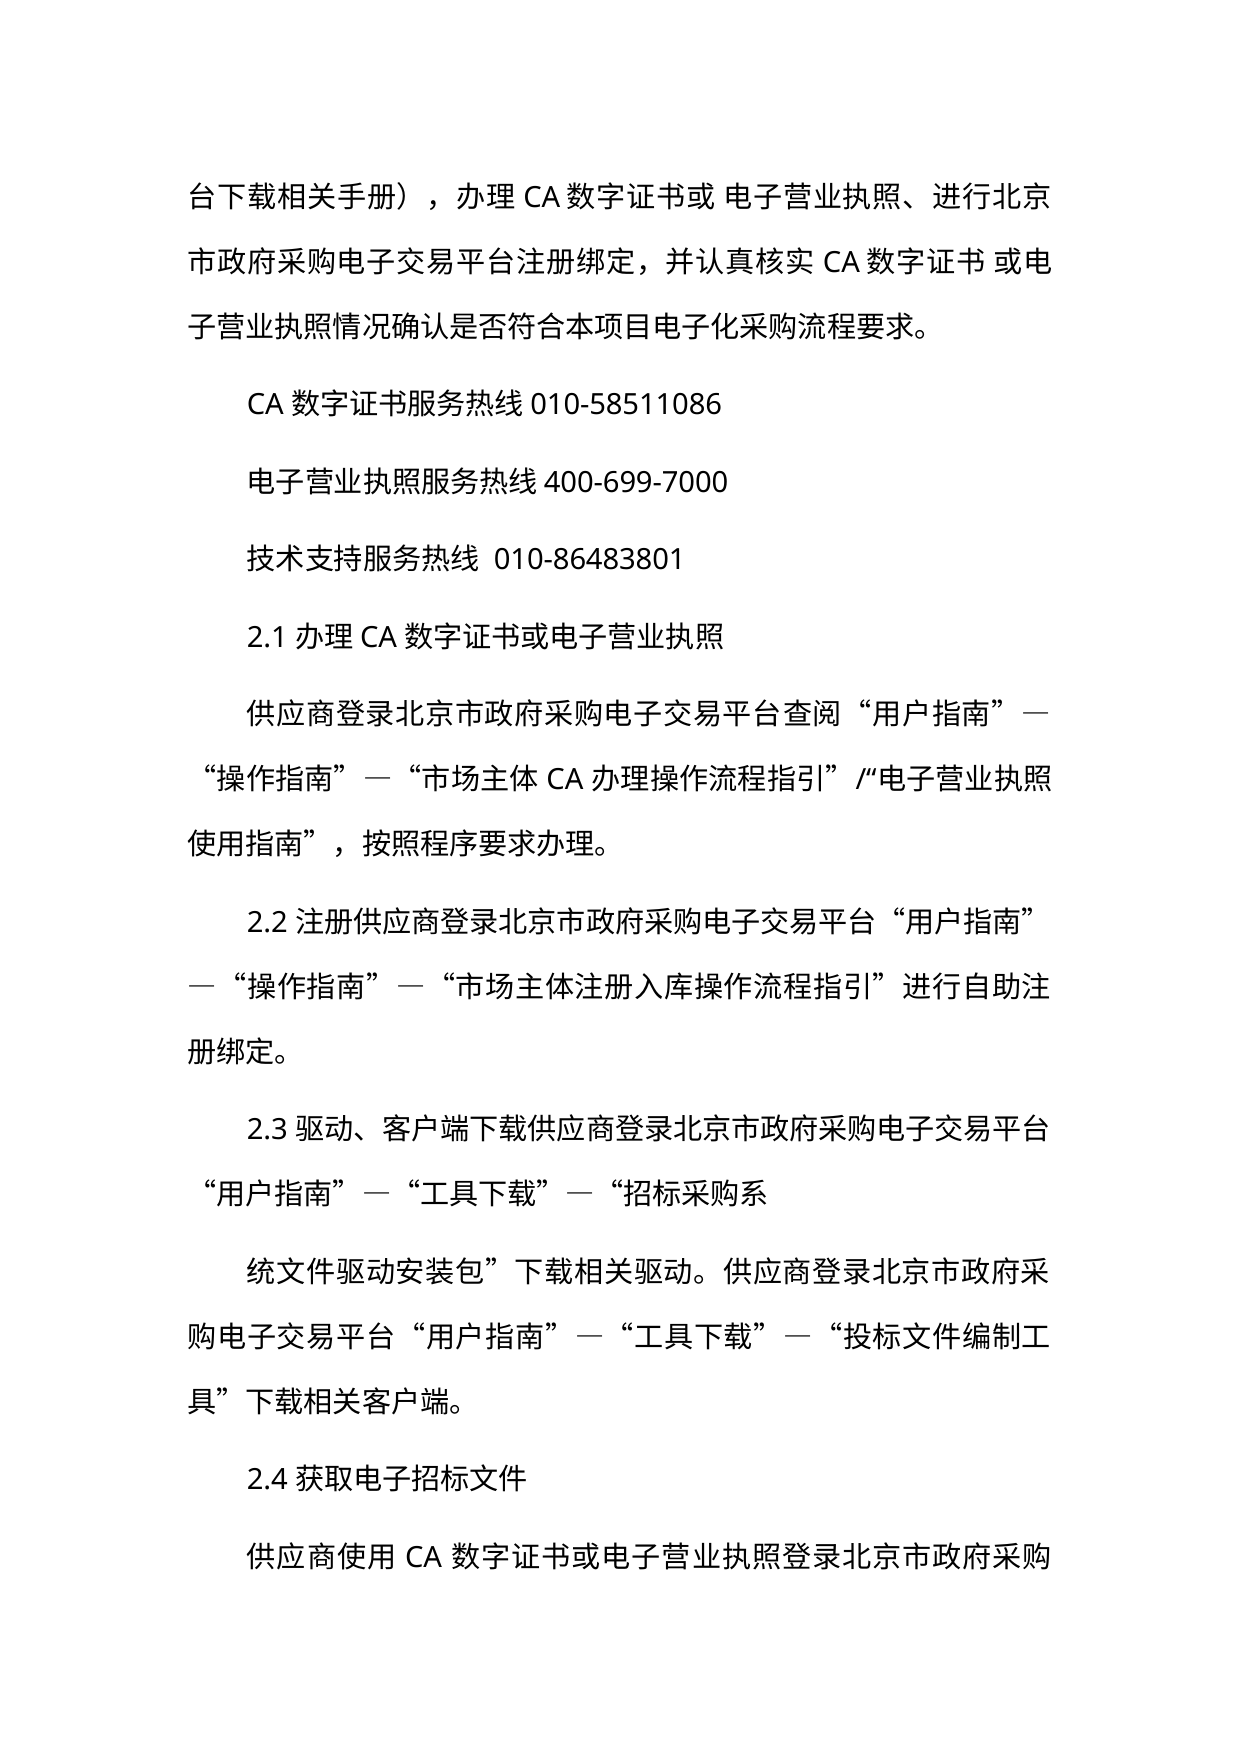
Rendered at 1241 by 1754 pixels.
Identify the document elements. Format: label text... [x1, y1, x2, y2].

text 2.4 获取电子招标文件 [187, 1444, 1053, 1509]
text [187, 162, 1053, 357]
text 统文件驱动安装包”下载相关驱动。供应商登录北京市政府采购电子交易平台“用户指南”—“工具下载”—“投标文件编制工具”下载相关客户端。 [187, 1237, 1053, 1432]
text 2.3 驱动、客户端下载供应商登录北京市政府采购电子交易平台“用户指南”—“工具下载”—“招标采购系 [187, 1094, 1053, 1224]
text 2.1 办理 CA 数字证书或电子营业执照 [187, 602, 1053, 667]
text CA 数字证书服务热线 010-58511086 [187, 369, 1053, 434]
text 电子营业执照服务热线 400-699-7000 [187, 447, 1053, 512]
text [187, 1522, 1053, 1587]
text 供应商登录北京市政府采购电子交易平台查阅“用户指南”—“操作指南”—“市场主体 CA 办理操作流程指引”/“电子营业执照使用指南”，按照程序要求办理。 [187, 679, 1053, 874]
text 2.2 注册供应商登录北京市政府采购电子交易平台“用户指南”—“操作指南”—“市场主体注册入库操作流程指引”进行自助注册绑定。 [187, 887, 1053, 1082]
text 技术支持服务热线 010-86483801 [187, 524, 1053, 589]
